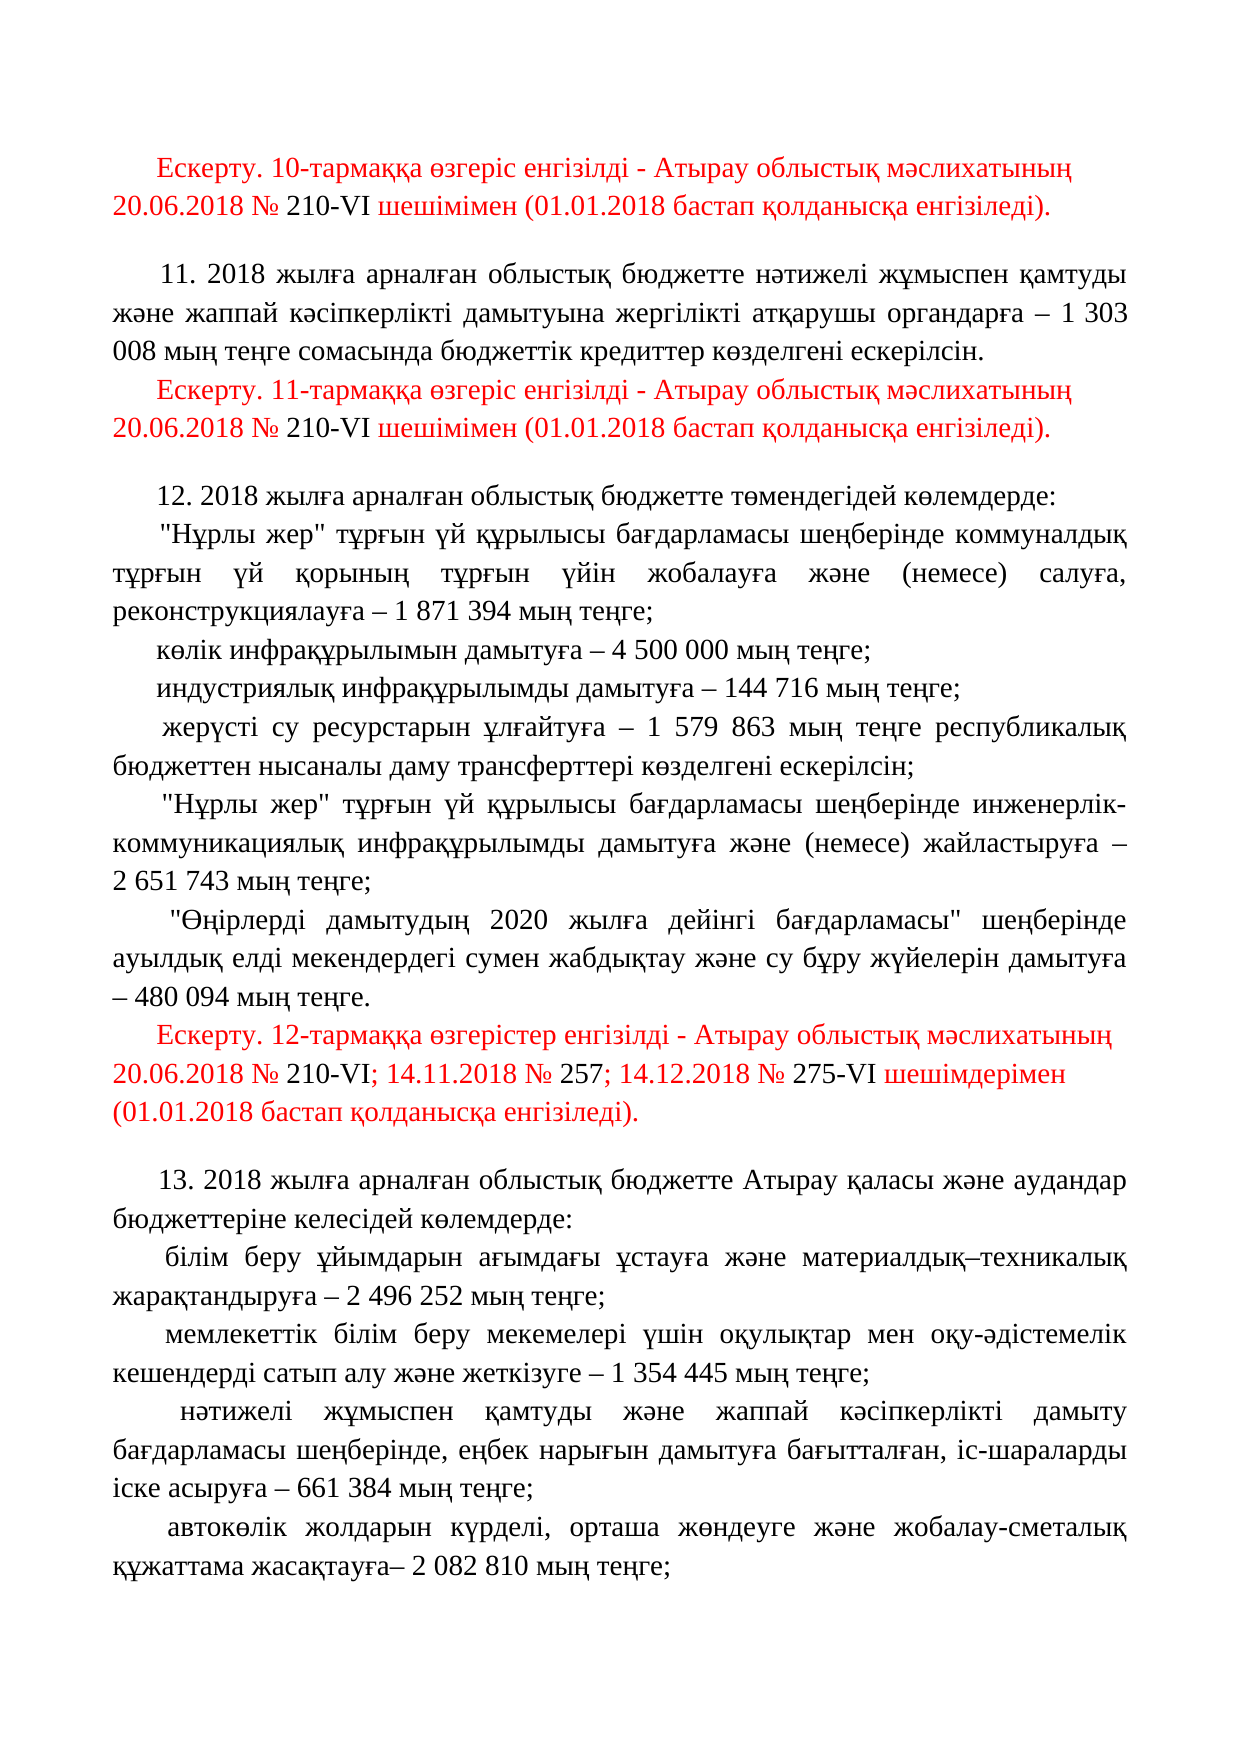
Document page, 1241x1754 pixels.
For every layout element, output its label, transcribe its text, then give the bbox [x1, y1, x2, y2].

text Ескерту. 11-тармаққа өзгеріс енгізілді - Атырау облыстық мәслихатының 20.06.2018 № 210-VI шешімімен (01.01.2018 бастап қолданысқа енгiзiледi). [112, 372, 1128, 474]
text білім беру ұйымдарын ағымдағы ұстауға және материалдық–техникалық жарақтандыруға – 2 496 252 мың теңге; [112, 1239, 1128, 1311]
text мемлекеттік білім беру мекемелері үшін оқулықтар мен оқу-әдiстемелiк кешендерді сатып алу және жеткізуге – 1 354 445 мың теңге; [112, 1316, 1128, 1388]
text Ескерту. 10-тармаққа өзгеріс енгізілді - Атырау облыстық мәслихатының 20.06.2018 № 210-VI шешімімен (01.01.2018 бастап қолданысқа енгiзiледi). [112, 150, 1128, 252]
text 11. 2018 жылға арналған облыстық бюджетте нәтижелі жұмыспен қамтуды және жаппай кәсіпкерлікті дамытуына жергілікті атқарушы органдарға – 1 303 008 мың теңге сомасында бюджеттiк кредиттер көзделгенi ескерiлсiн. [112, 256, 1128, 367]
text 12. 2018 жылға арналған облыстық бюджетте төмендегідей көлемдерде: [112, 478, 1128, 511]
text жерүсті су ресурстарын ұлғайтуға – 1 579 863 мың теңге республикалық бюджеттен нысаналы даму трансферттері көзделгені ескерілсін; [112, 709, 1128, 781]
text Ескерту. 12-тармаққа өзгерістер енгізілді - Атырау облыстық мәслихатының 20.06.2018 № 210-VI; 14.11.2018 № 257; 14.12.2018 № 275-VI шешімдерімен (01.01.2018 бастап қолданысқа енгiзiледi). [112, 1017, 1128, 1158]
text нәтижелі жұмыспен қамтуды және жаппай кәсіпкерлікті дамыту бағдарламасы шеңберінде, еңбек нарығын дамытуға бағытталған, іс-шараларды іске асыруға – 661 384 мың теңге; [112, 1393, 1128, 1504]
text индустриялық инфрақұрылымды дамытуға – 144 716 мың теңге; [112, 671, 1128, 704]
text "Нұрлы жер" тұрғын үй құрылысы бағдарламасы шеңберінде инженерлік-коммуникациялық инфрақұрылымды дамытуға және (немесе) жайластыруға – 2 651 743 мың теңге; [112, 786, 1128, 897]
text автокөлік жолдарын күрделі, орташа жөндеуге және жобалау-сметалық құжаттама жасақтауға– 2 082 810 мың теңге; [112, 1509, 1128, 1581]
text "Нұрлы жер" тұрғын үй құрылысы бағдарламасы шеңберінде коммуналдық тұрғын үй қорының тұрғын үйін жобалауға және (немесе) салуға, реконструкциялауға – 1 871 394 мың теңге; [112, 516, 1128, 627]
text "Өңірлерді дамытудың 2020 жылға дейінгі бағдарламасы" шеңберінде ауылдық елді мекендердегі сумен жабдықтау және су бұру жүйелерін дамытуға – 480 094 мың теңге. [112, 902, 1128, 1012]
text көлік инфрақұрылымын дамытуға – 4 500 000 мың теңге; [112, 632, 1128, 666]
text 13. 2018 жылға арналған облыстық бюджетте Атырау қаласы және аудандар бюджеттеріне келесідей көлемдерде: [112, 1162, 1128, 1234]
